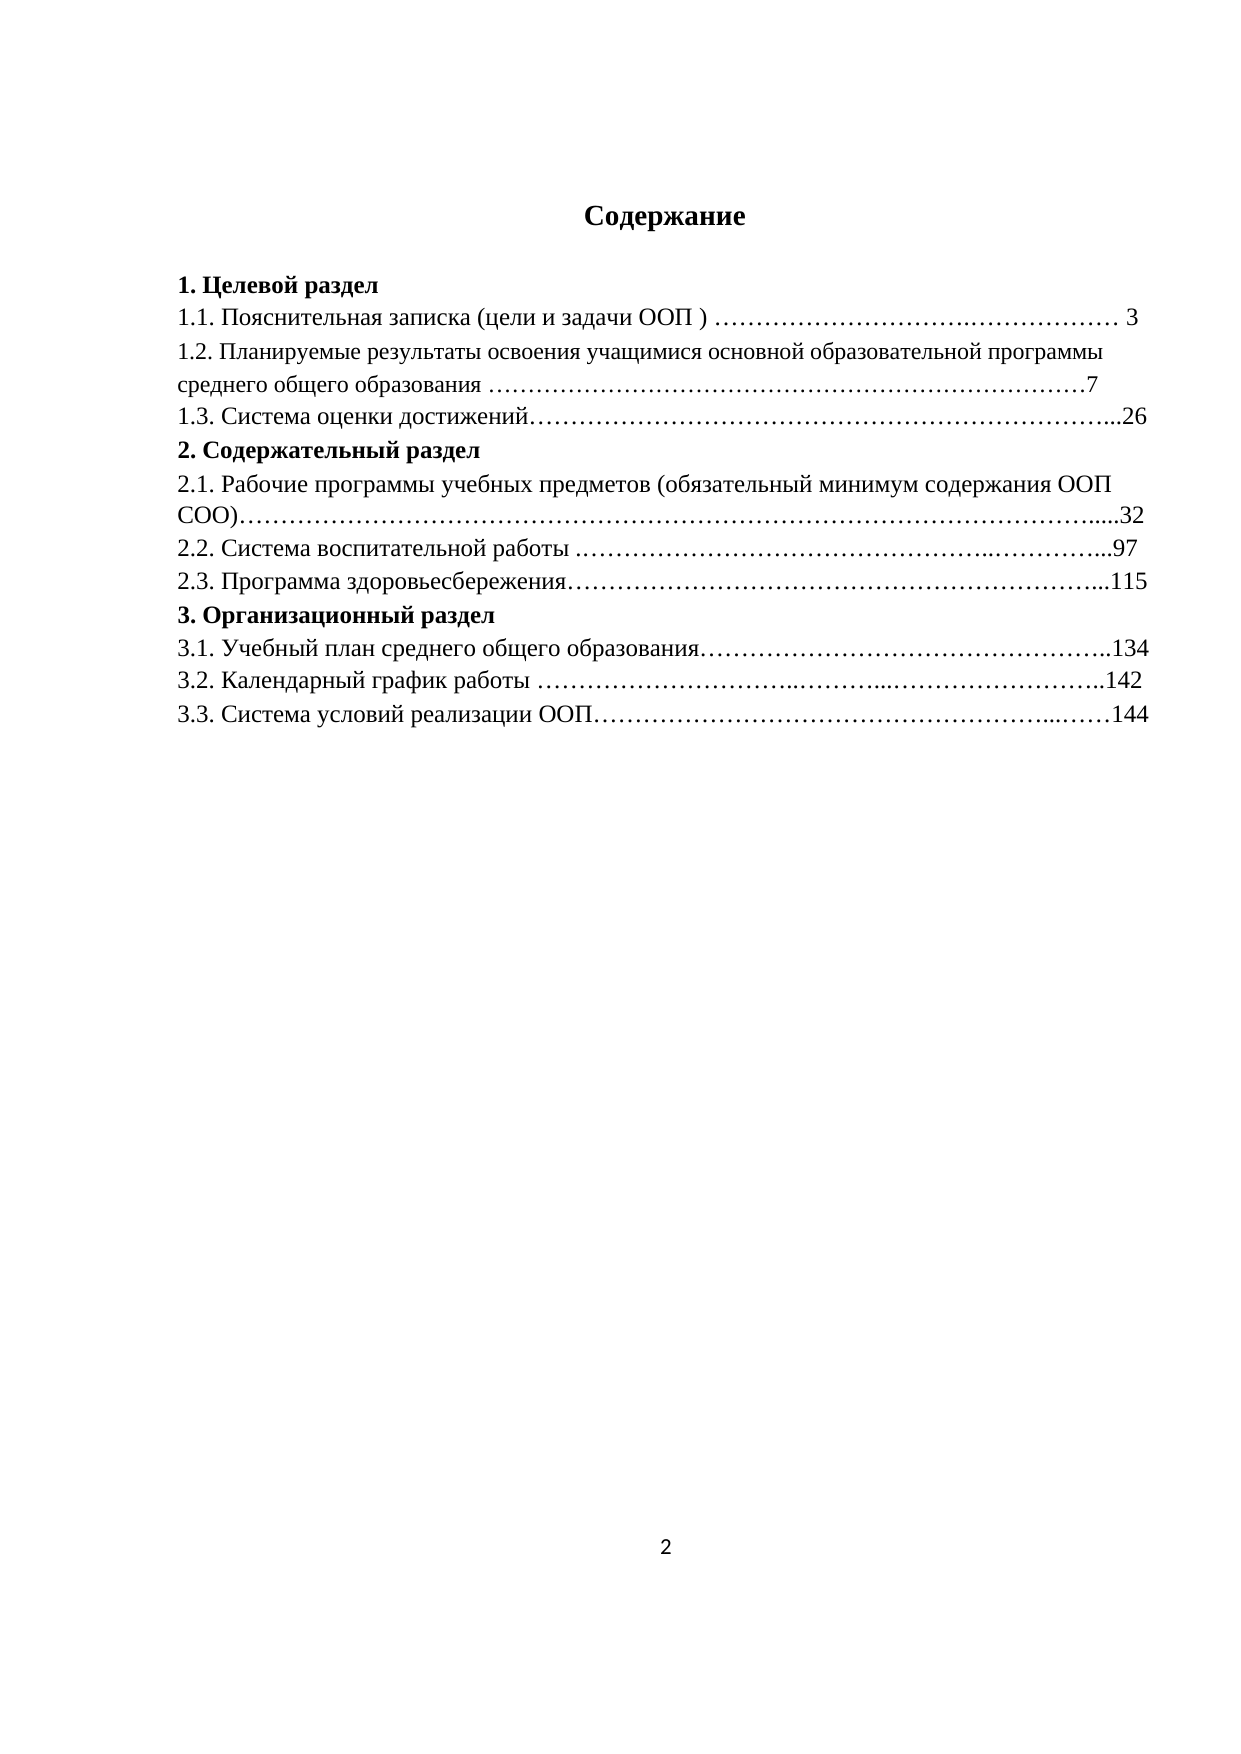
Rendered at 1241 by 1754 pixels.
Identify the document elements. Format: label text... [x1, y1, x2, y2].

list Организационный раздел [177, 600, 1152, 629]
list Целевой раздел [177, 270, 1152, 298]
list Содержательный раздел [177, 435, 1152, 463]
text 2 [150, 1532, 1181, 1560]
text 3.2. Календарный график работы …………………………..………...……………………..142 [177, 666, 1152, 694]
text Содержание [150, 198, 1179, 232]
text 3.3. Система условий реализации ООП………………………………………………...……144 [177, 699, 1152, 727]
text 1.3. Система оценки достижений……………………………………………………………...26 [177, 402, 1152, 430]
text 2.1. Рабочие программы учебных предметов (обязательный минимум содержания ООП СОО)………………………………………………………………………………………….....32 [177, 469, 1152, 529]
text 2.3. Программа здоровьесбережения………………………………………………………...115 [177, 566, 1152, 595]
text 2.2. Система воспитательной работы .…………………………………………..…………...97 [177, 533, 1152, 562]
text 3.1. Учебный план среднего общего образования…………………………………………..134 [177, 633, 1152, 661]
text 1.2. Планируемые результаты освоения учащимися основной образовательной программы среднего общего образования …………………………………………………………………7 [177, 337, 1144, 397]
text 1.1. Пояснительная записка (цели и задачи ООП ) ………………………….……………… 3 [177, 302, 1152, 331]
